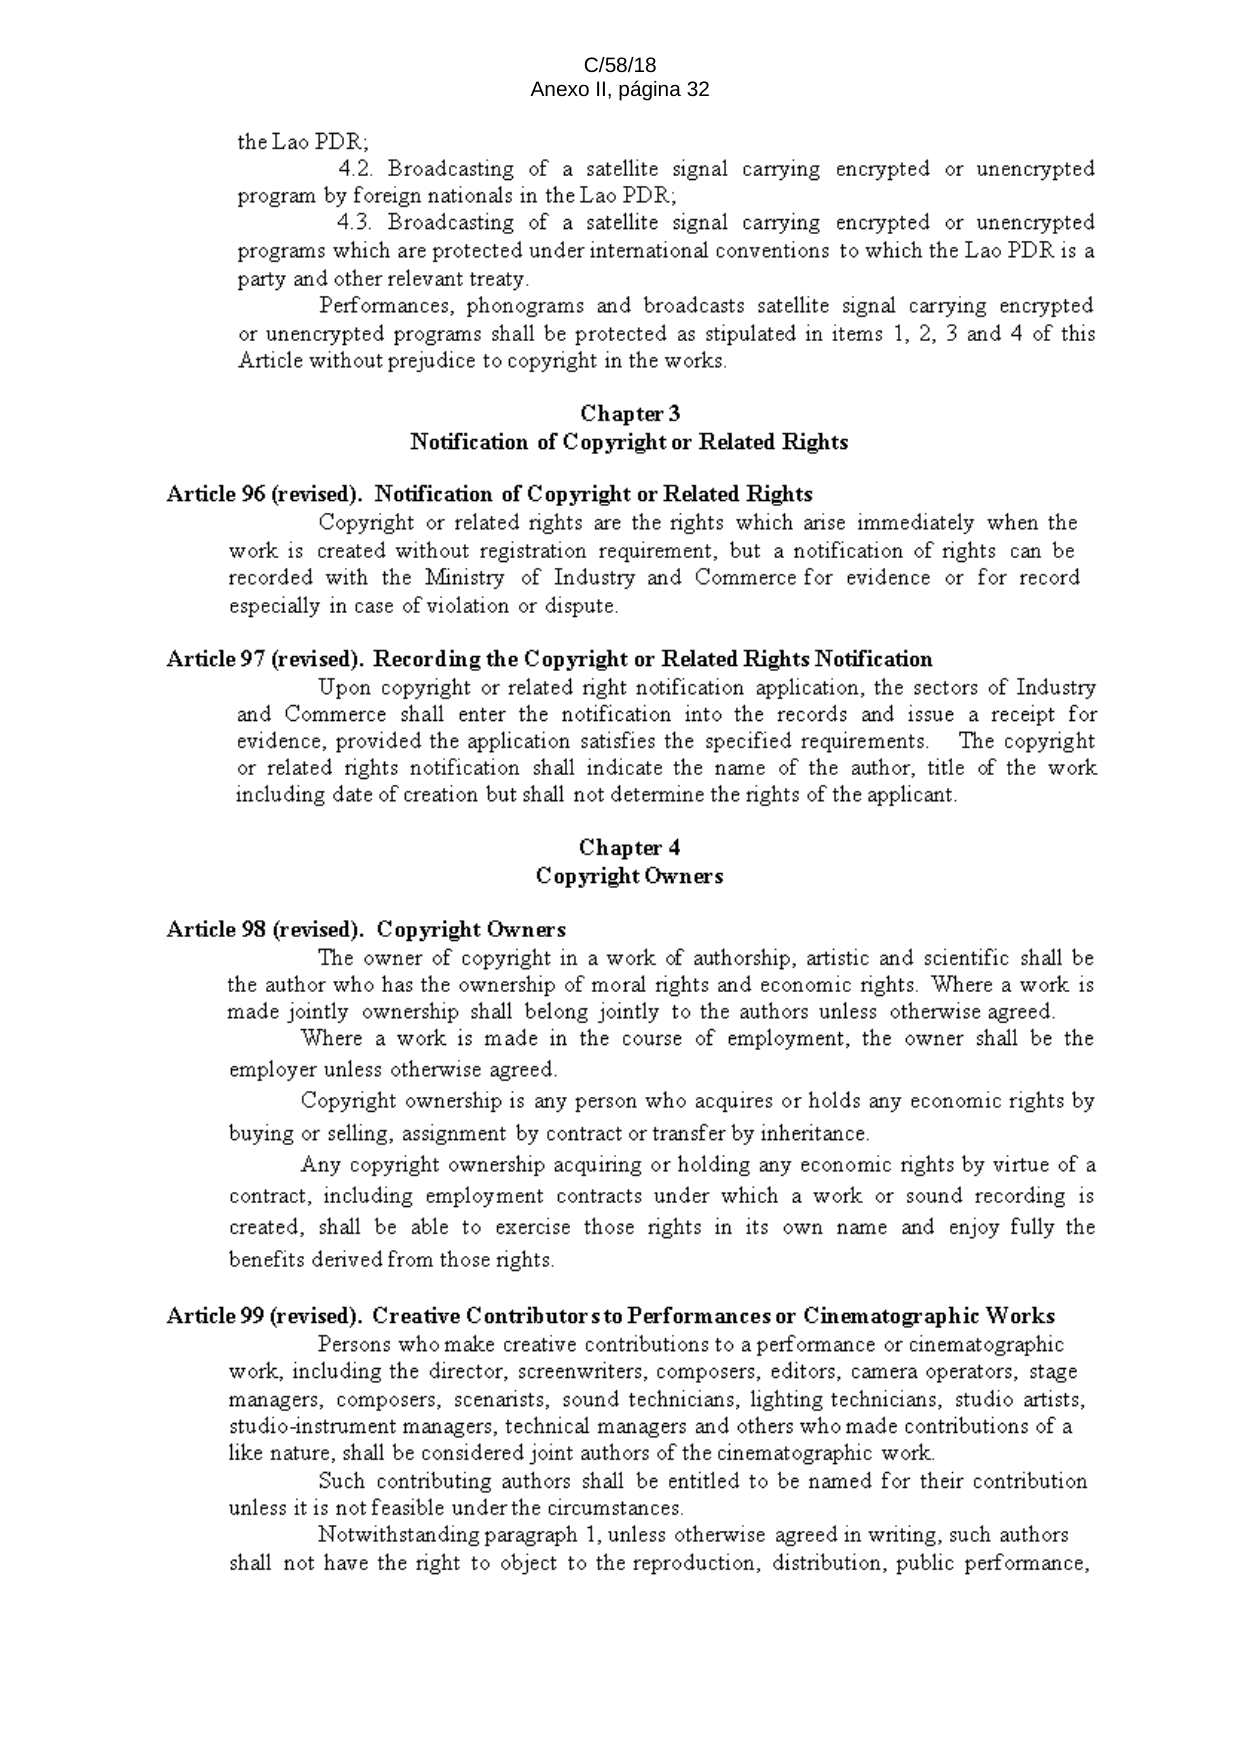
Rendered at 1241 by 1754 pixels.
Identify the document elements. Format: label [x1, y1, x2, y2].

picture [118, 125, 1123, 1582]
